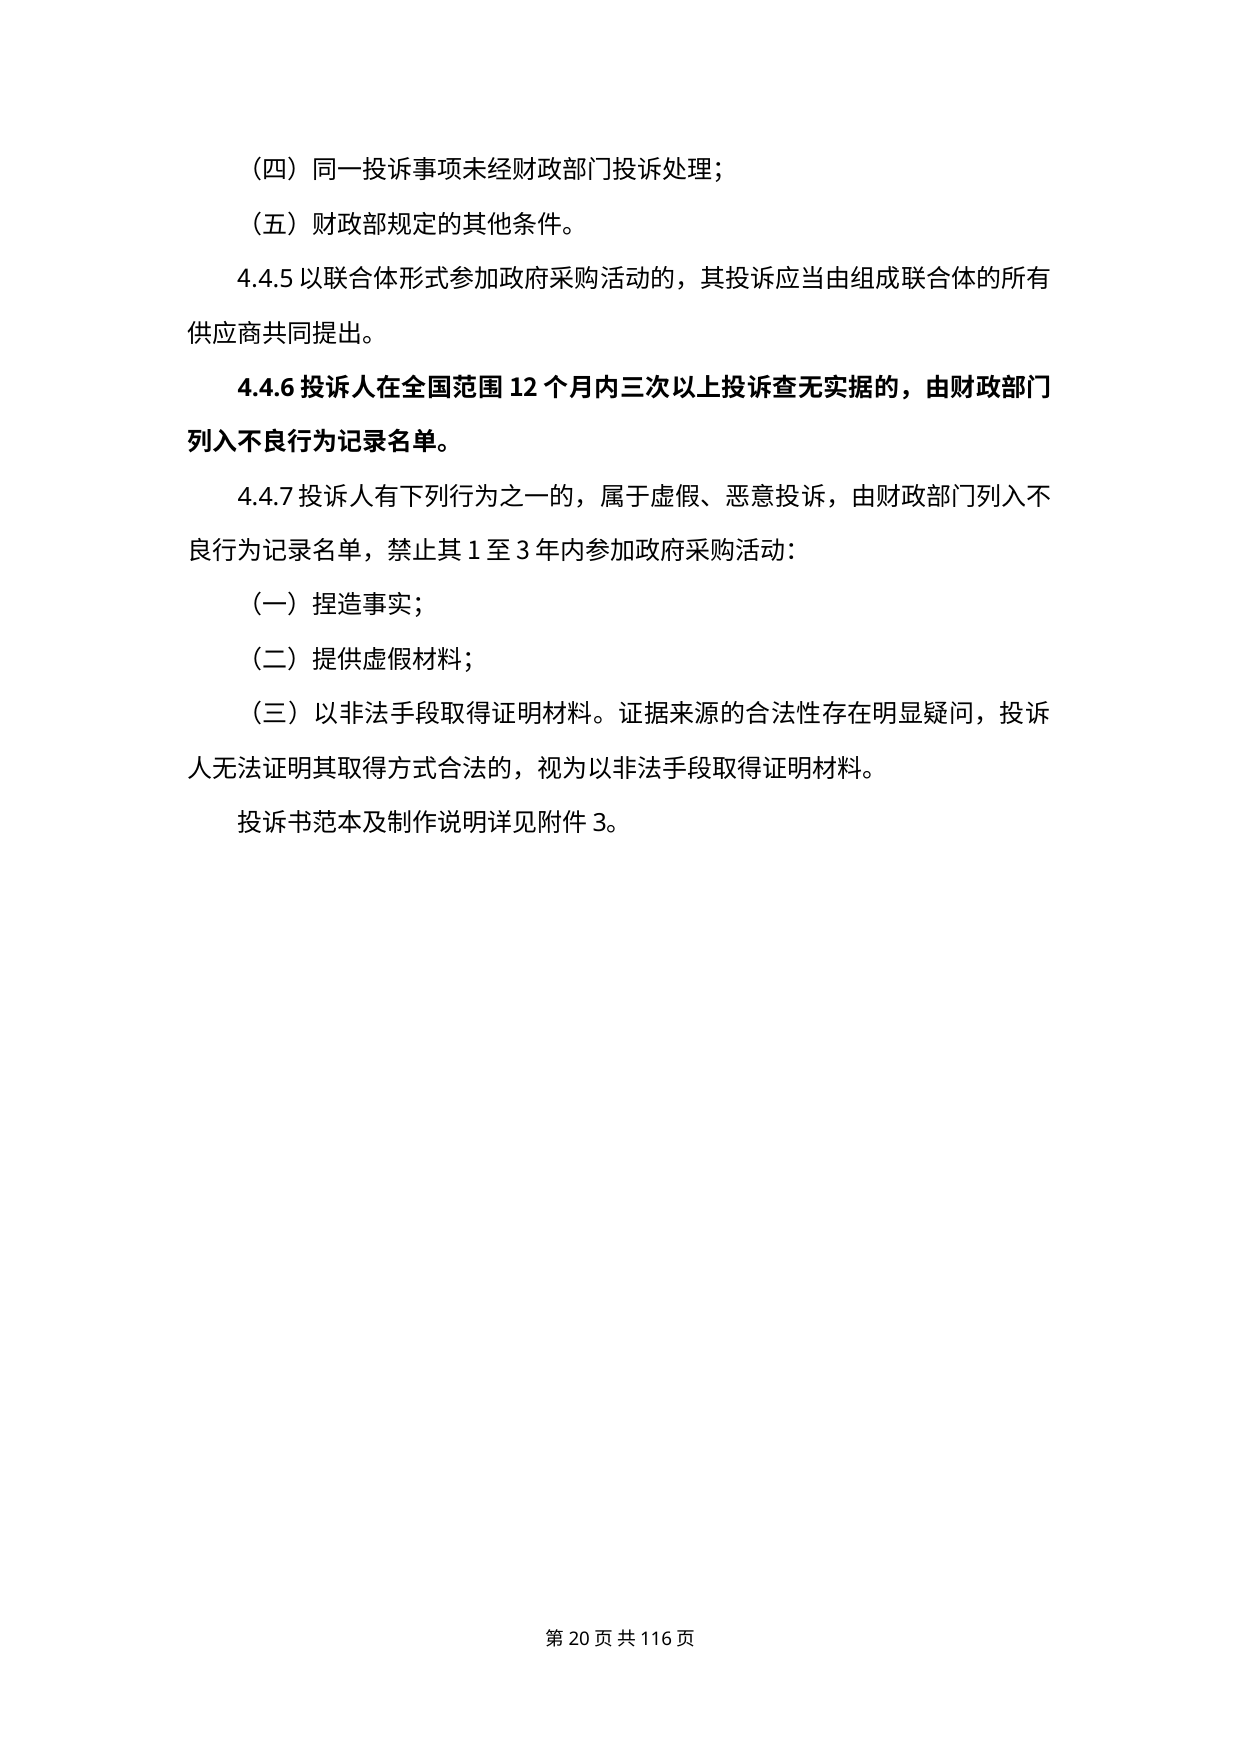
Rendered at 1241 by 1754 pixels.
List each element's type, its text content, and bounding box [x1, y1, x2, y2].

text （二）提供虚假材料； [187, 639, 1053, 676]
text （一）捏造事实； [187, 585, 1053, 621]
text 4.4.6投诉人在全国范围12个月内三次以上投诉查无实据的，由财政部门列入不良行为记录名单。 [187, 367, 1053, 458]
text （四）同一投诉事项未经财政部门投诉处理； [187, 150, 1053, 186]
text 投诉书范本及制作说明详见附件3。 [187, 802, 1053, 839]
text 4.4.7投诉人有下列行为之一的，属于虚假、恶意投诉，由财政部门列入不良行为记录名单，禁止其1至3年内参加政府采购活动： [187, 476, 1053, 567]
text （三）以非法手段取得证明材料。证据来源的合法性存在明显疑问，投诉人无法证明其取得方式合法的，视为以非法手段取得证明材料。 [187, 694, 1053, 784]
text （五）财政部规定的其他条件。 [187, 204, 1053, 241]
text 4.4.5以联合体形式参加政府采购活动的，其投诉应当由组成联合体的所有供应商共同提出。 [187, 259, 1053, 349]
